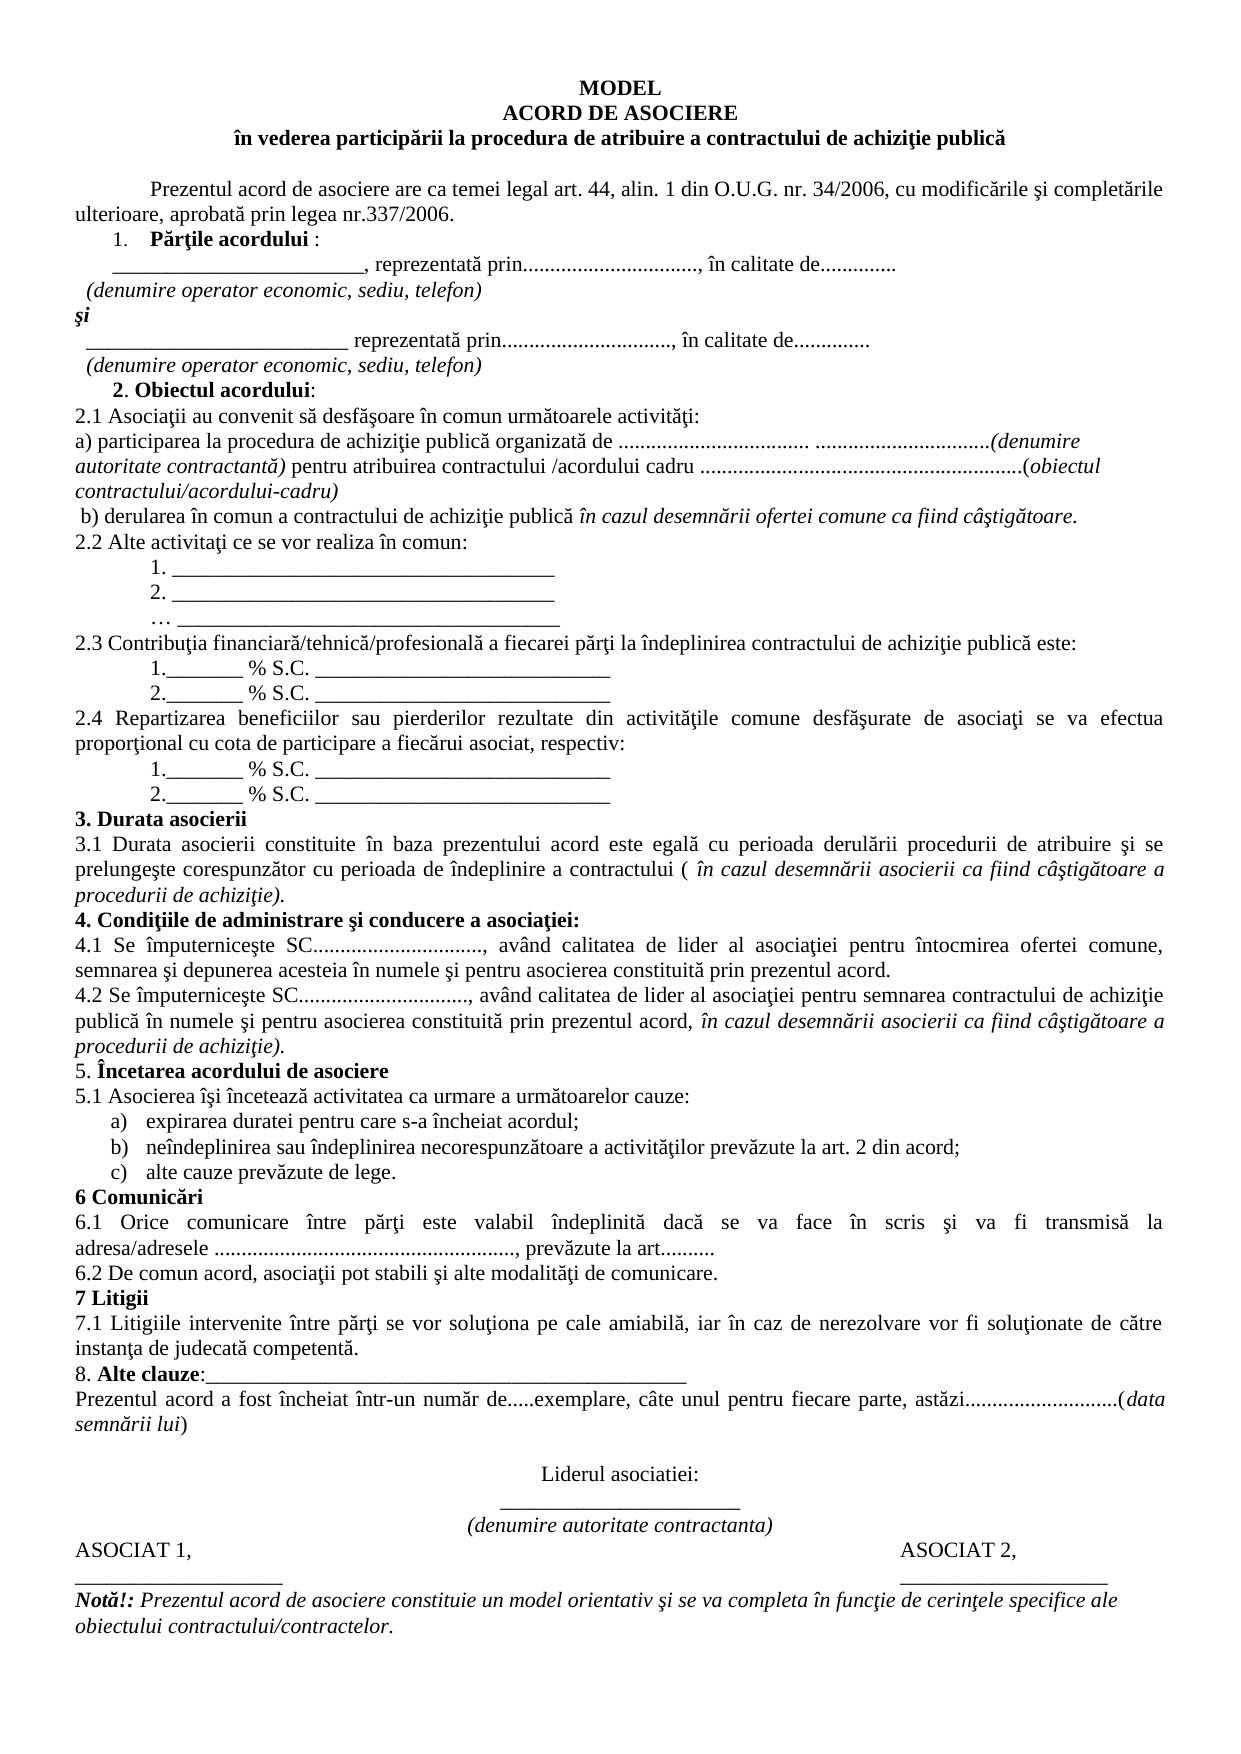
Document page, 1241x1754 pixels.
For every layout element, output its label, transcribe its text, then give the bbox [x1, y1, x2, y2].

text Prezentul acord de asociere are ca temei legal art. 44, alin. 1 din O.U.G. nr. 34/2006, cu modificările şi completările ulterioare, aprobată prin legea nr.337/2006. [75, 176, 1165, 226]
text 8. Alte clauze:____________________________________________ [75, 1361, 1165, 1386]
text 7 Litigii [75, 1285, 1165, 1310]
text ________________________ reprezentată prin..............................., în calitate de.............. [75, 327, 1165, 352]
text … ___________________________________ [75, 604, 1165, 629]
text (denumire operator economic, sediu, telefon) [75, 352, 1165, 377]
text 6.2 De comun acord, asociaţii pot stabili şi alte modalităţi de comunicare. [75, 1260, 1165, 1285]
text 2. ___________________________________ [75, 579, 1165, 604]
text 4. Condiţiile de administrare şi conducere a asociaţiei: [75, 907, 1165, 932]
text ASOCIAT 1, ASOCIAT 2, [75, 1537, 1165, 1562]
text (denumire operator economic, sediu, telefon) [75, 277, 1165, 302]
text 1._______ % S.C. ___________________________ [75, 756, 1165, 781]
text 3.1 Durata asocierii constituite în baza prezentului acord este egală cu perioada derulării procedurii de atribuire şi se prelungeşte corespunzător cu perioada de îndeplinire a contractului ( în cazul desemnării asocierii ca fiind câştigătoare a procedurii de achiziţie). [75, 831, 1165, 907]
text MODEL [75, 75, 1165, 100]
text 2. Obiectul acordului: [75, 377, 1165, 403]
text 6.1 Orice comunicare între părţi este valabil îndeplinită dacă se va face în scris şi va fi transmisă la adresa/adresele ......................................................., prevăzute la art.......... [75, 1209, 1165, 1260]
list neîndeplinirea sau îndeplinirea necorespunzătoare a activităţilor prevăzute la art. 2 din acord; [110, 1134, 1165, 1159]
text 1. ___________________________________ [75, 554, 1165, 579]
text 3. Durata asocierii [75, 806, 1165, 831]
text 5. Încetarea acordului de asociere [75, 1058, 1165, 1083]
text 2._______ % S.C. ___________________________ [75, 680, 1165, 705]
text 5.1 Asocierea îşi încetează activitatea ca urmare a următoarelor cauze: [75, 1083, 1165, 1108]
text ______________________ [75, 1487, 1165, 1512]
text (denumire autoritate contractanta) [75, 1512, 1165, 1537]
text a) participarea la procedura de achiziţie publică organizată de ................................... ................................(denumire autoritate contractantă) pentru atribuirea contractului /acordului cadru ...........................................................(obiectul contractului/acordului-cadru) [75, 428, 1165, 503]
text _______________________, reprezentată prin................................, în calitate de.............. [112, 251, 1165, 277]
text ___________________ ___________________ [75, 1562, 1165, 1587]
text în vederea participării la procedura de atribuire a contractului de achiziţie publică [75, 125, 1165, 151]
text b) derularea în comun a contractului de achiziţie publică în cazul desemnării ofertei comune ca fiind câştigătoare. [75, 503, 1165, 529]
text 2.4 Repartizarea beneficiilor sau pierderilor rezultate din activităţile comune desfăşurate de asociaţi se va efectua proporţional cu cota de participare a fiecărui asociat, respectiv: [75, 705, 1165, 756]
text ACORD DE ASOCIERE [75, 100, 1165, 125]
list alte cauze prevăzute de lege. [110, 1159, 1165, 1184]
text Notă!: Prezentul acord de asociere constituie un model orientativ şi se va completa în funcţie de cerinţele specifice ale obiectului contractului/contractelor. [75, 1587, 1165, 1638]
text 6 Comunicări [75, 1184, 1165, 1209]
text 4.2 Se împuterniceşte SC..............................., având calitatea de lider al asociaţiei pentru semnarea contractului de achiziţie publică în numele şi pentru asocierea constituită prin prezentul acord, în cazul desemnării asocierii ca fiind câştigătoare a procedurii de achiziţie). [75, 982, 1165, 1058]
text 2.1 Asociaţii au convenit să desfăşoare în comun următoarele activităţi: [75, 403, 1165, 428]
text 7.1 Litigiile intervenite între părţi se vor soluţiona pe cale amiabilă, iar în caz de nerezolvare vor fi soluţionate de către instanţa de judecată competentă. [75, 1310, 1165, 1361]
list expirarea duratei pentru care s-a încheiat acordul; [110, 1108, 1165, 1134]
text Prezentul acord a fost încheiat într-un număr de.....exemplare, câte unul pentru fiecare parte, astăzi............................(data semnării lui) [75, 1386, 1165, 1436]
text 4.1 Se împuterniceşte SC..............................., având calitatea de lider al asociaţiei pentru întocmirea ofertei comune, semnarea şi depunerea acesteia în numele şi pentru asocierea constituită prin prezentul acord. [75, 932, 1165, 982]
text Liderul asociatiei: [75, 1461, 1165, 1487]
list Părţile acordului : [112, 226, 1165, 251]
text 1._______ % S.C. ___________________________ [75, 655, 1165, 680]
text 2.3 Contribuţia financiară/tehnică/profesională a fiecarei părţi la îndeplinirea contractului de achiziţie publică este: [75, 629, 1165, 655]
text 2._______ % S.C. ___________________________ [75, 781, 1165, 806]
text 2.2 Alte activitaţi ce se vor realiza în comun: [75, 529, 1165, 554]
text şi [75, 302, 1165, 327]
